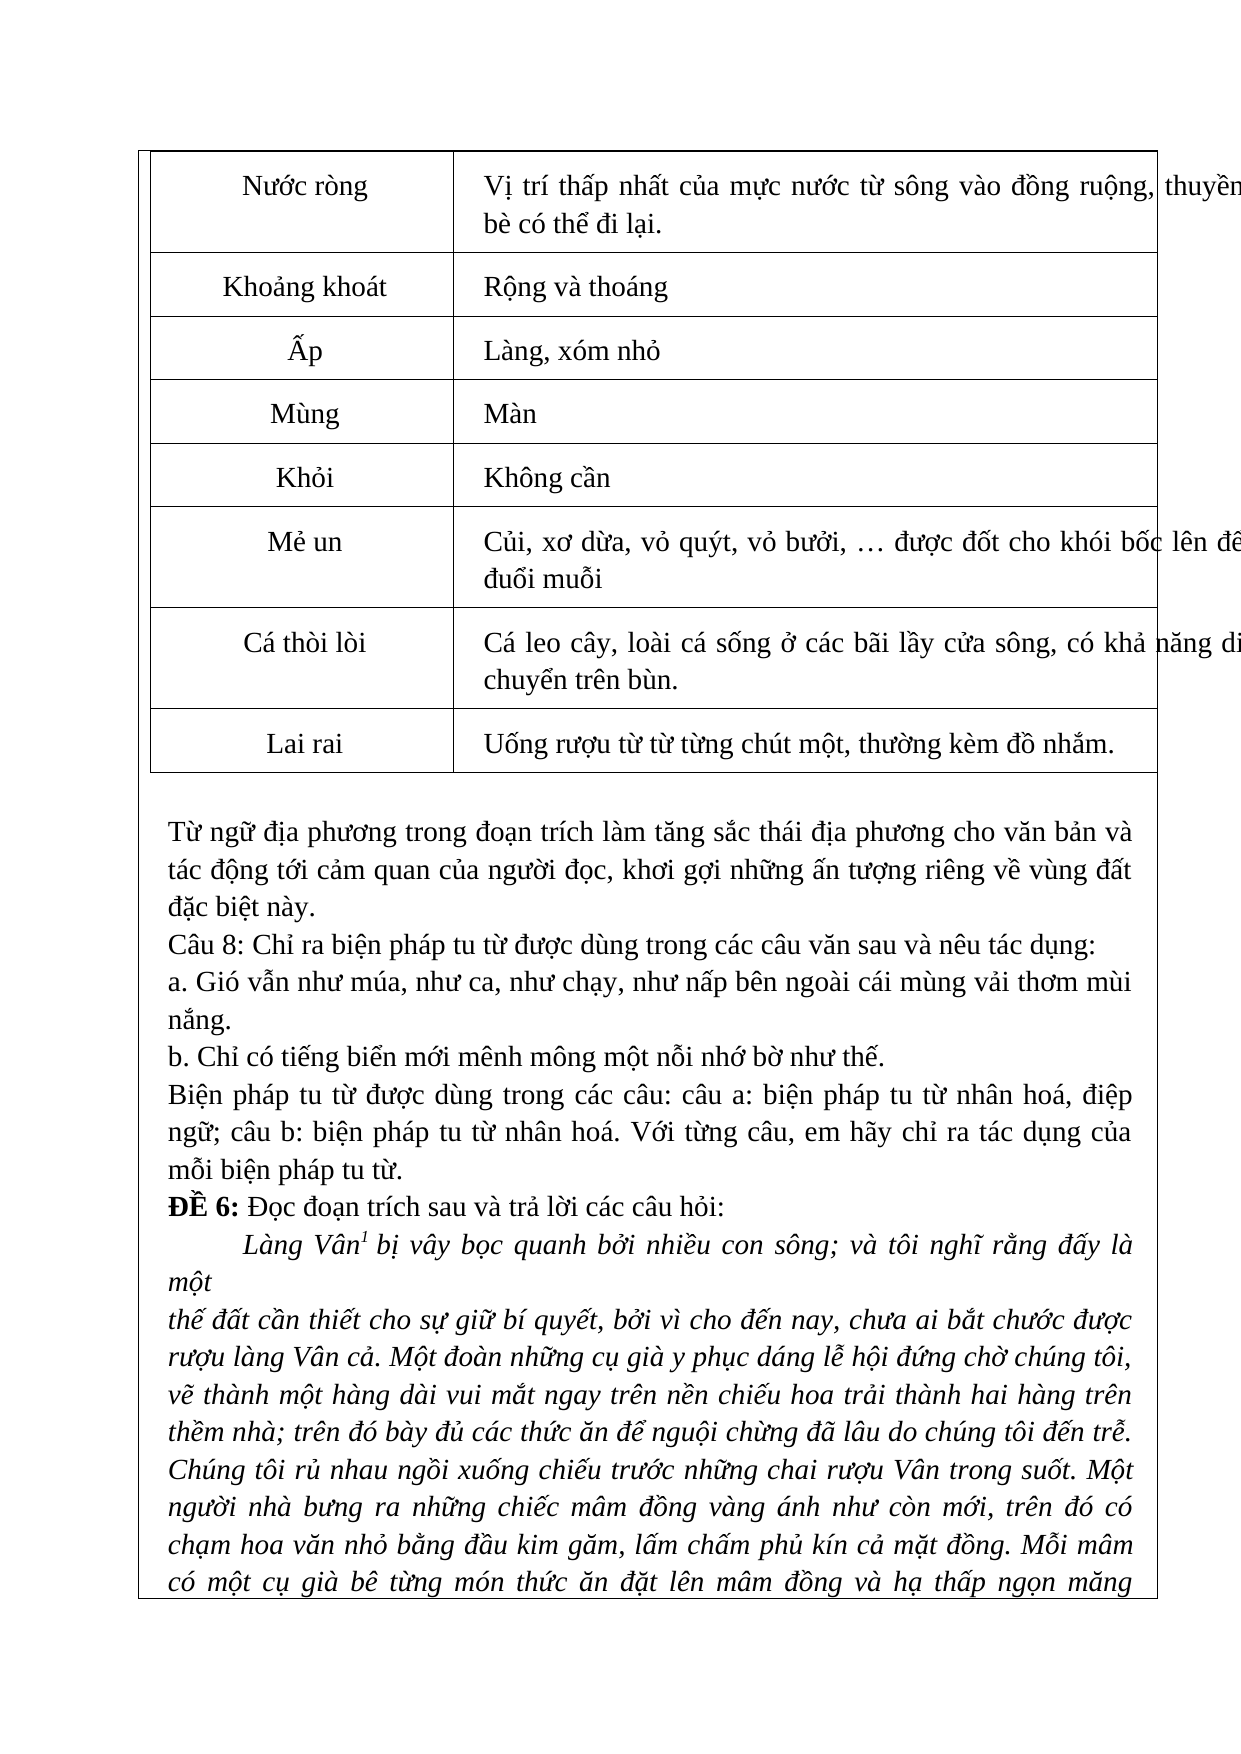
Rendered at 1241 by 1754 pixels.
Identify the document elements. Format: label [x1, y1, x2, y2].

table_header [139, 151, 1157, 1598]
